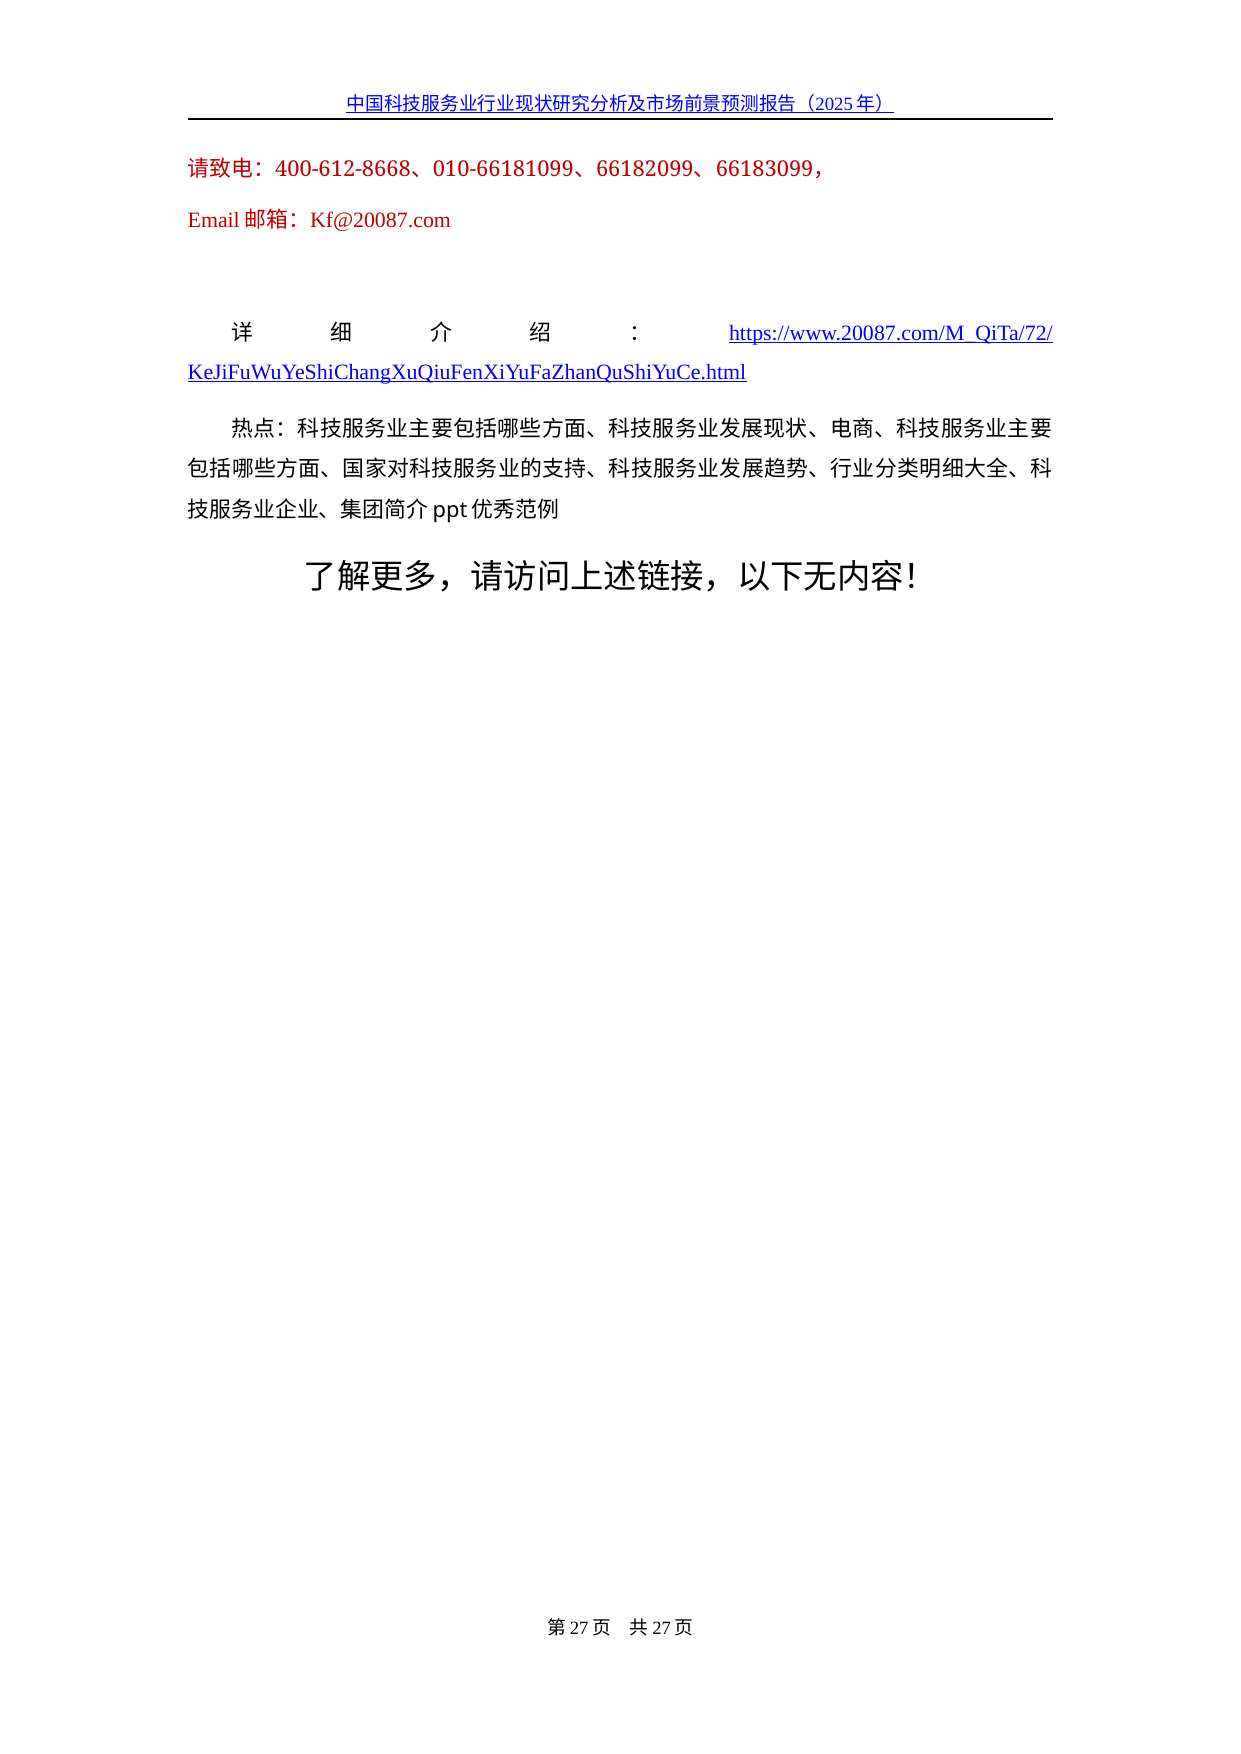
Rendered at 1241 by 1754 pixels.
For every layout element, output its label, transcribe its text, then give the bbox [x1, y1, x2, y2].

text 热点：科技服务业主要包括哪些方面、科技服务业发展现状、电商、科技服务业主要包括哪些方面、国家对科技服务业的支持、科技服务业发展趋势、行业分类明细大全、科技服务业企业、集团简介ppt优秀范例 [187, 410, 1053, 524]
text 请致电：400-612-8668、010-66181099、66182099、66183099， [187, 150, 1053, 183]
title 了解更多，请访问上述链接，以下无内容！ [187, 542, 1053, 607]
text 详细介绍：https://www.20087.com/M_QiTa/72/KeJiFuWuYeShiChangXuQiuFenXiYuFaZhanQuShiYuCe.html [187, 315, 1053, 388]
text Email邮箱：Kf@20087.com [187, 202, 1053, 234]
